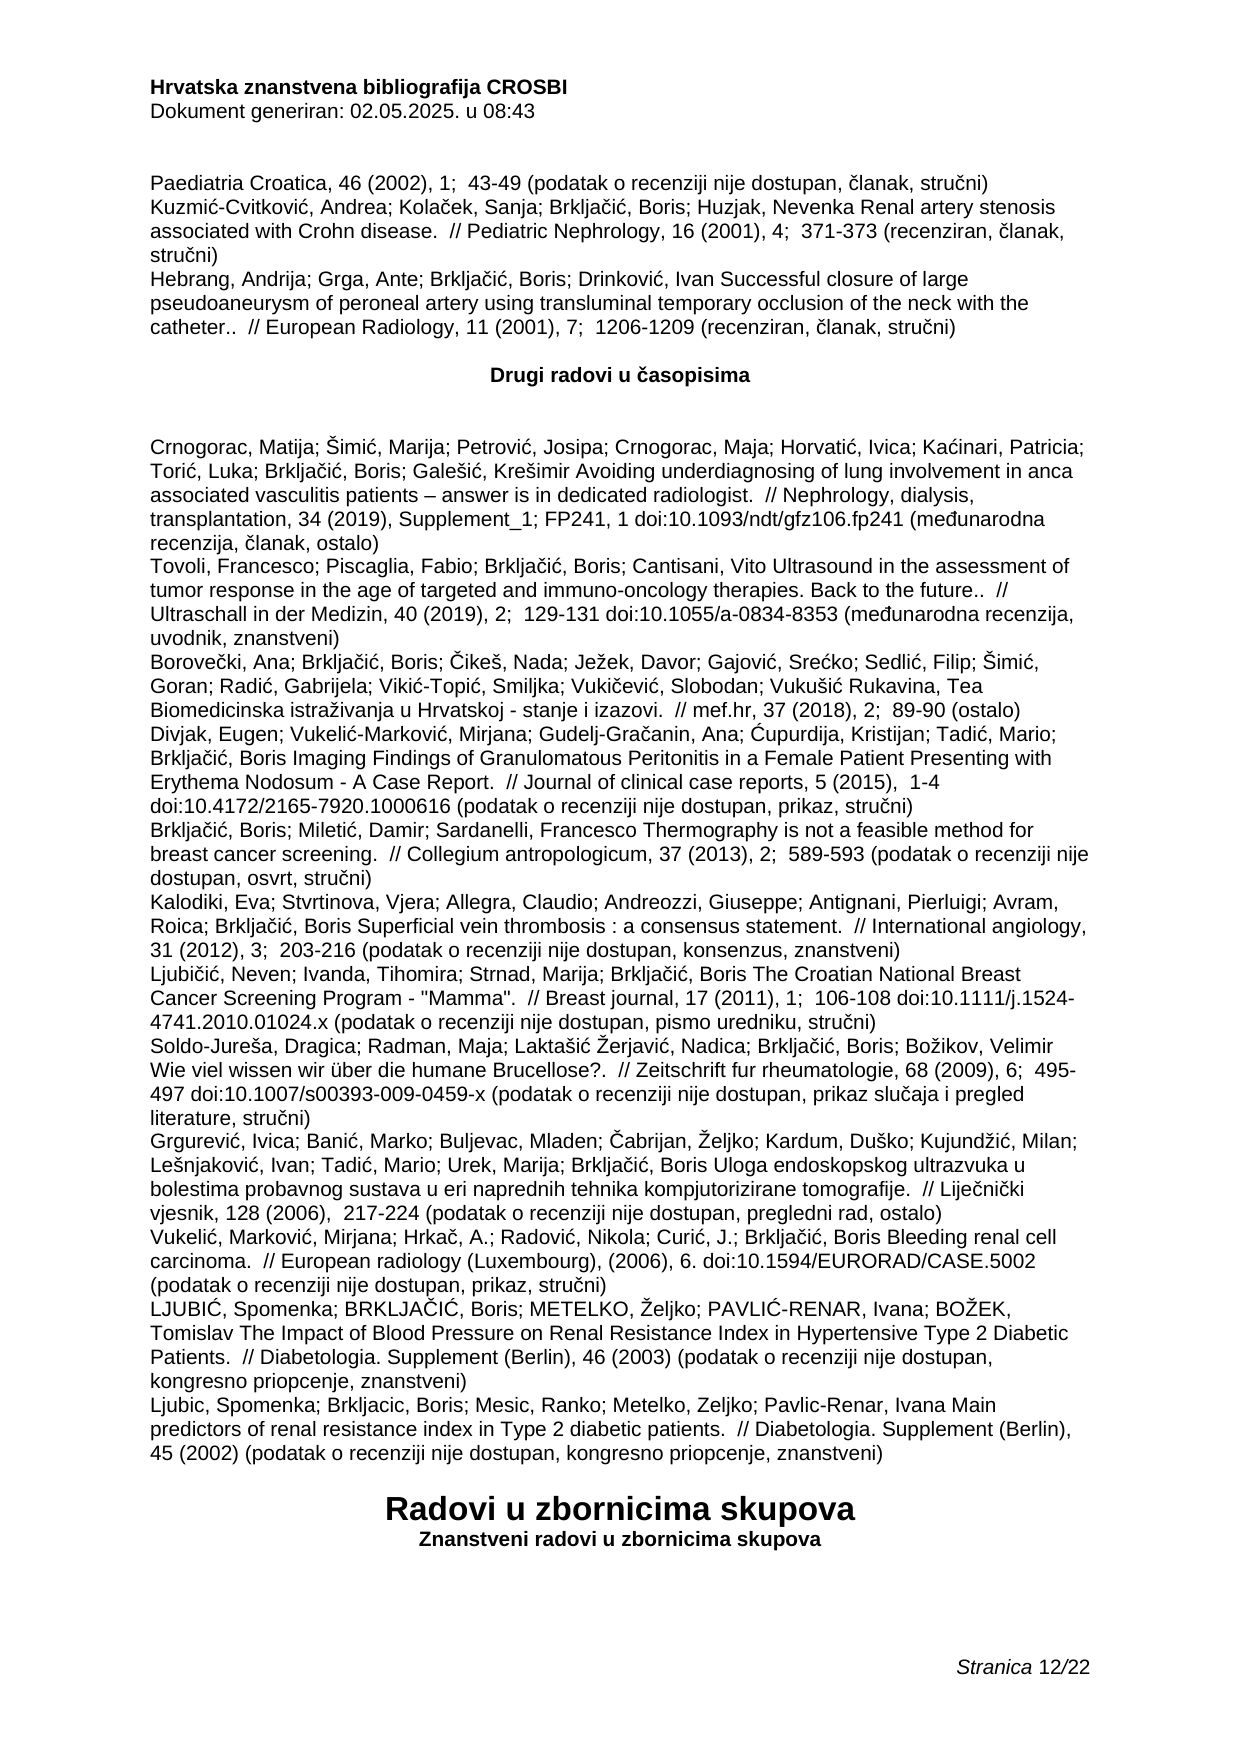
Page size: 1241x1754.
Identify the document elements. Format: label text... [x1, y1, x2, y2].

text Kuzmić-Cvitković, Andrea; Kolaček, Sanja; Brkljačić, Boris; Huzjak, Nevenka [150, 195, 1090, 267]
text Ljubičić, Neven; Ivanda, Tihomira; Strnad, Marija; Brkljačić, Boris [150, 962, 1090, 1033]
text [150, 171, 1090, 195]
text LJUBIĆ, Spomenka; BRKLJAČIĆ, Boris; METELKO, Željko; PAVLIĆ-RENAR, Ivana; BOŽEK, Tomislav [150, 1297, 1090, 1393]
text Borovečki, Ana; Brkljačić, Boris; Čikeš, Nada; Ježek, Davor; Gajović, Srećko; Sedlić, Filip; Šimić, Goran; Radić, Gabrijela; Vikić-Topić, Smiljka; Vukičević, Slobodan; Vukušić Rukavina, Tea [150, 650, 1090, 722]
text Divjak, Eugen; Vukelić-Marković, Mirjana; Gudelj-Gračanin, Ana; Ćupurdija, Kristijan; Tadić, Mario; Brkljačić, Boris [150, 722, 1090, 818]
text Grgurević, Ivica; Banić, Marko; Buljevac, Mladen; Čabrijan, Željko; Kardum, Duško; Kujundžić, Milan; Lešnjaković, Ivan; Tadić, Mario; Urek, Marija; Brkljačić, Boris [150, 1129, 1090, 1225]
text Crnogorac, Matija; Šimić, Marija; Petrović, Josipa; Crnogorac, Maja; Horvatić, Ivica; Kaćinari, Patricia; Torić, Luka; Brkljačić, Boris; Galešić, Krešimir [150, 434, 1090, 554]
text Brkljačić, Boris; Miletić, Damir; Sardanelli, Francesco [150, 818, 1090, 890]
subtitle Radovi u zbornicima skupova [150, 1489, 1090, 1527]
text Tovoli, Francesco; Piscaglia, Fabio; Brkljačić, Boris; Cantisani, Vito [150, 554, 1090, 650]
text Soldo-Jureša, Dragica; Radman, Maja; Laktašić Žerjavić, Nadica; Brkljačić, Boris; Božikov, Velimir [150, 1033, 1090, 1129]
text Vukelić, Marković, Mirjana; Hrkač, A.; Radović, Nikola; Curić, J.; Brkljačić, Boris [150, 1225, 1090, 1297]
subtitle Znanstveni radovi u zbornicima skupova [150, 1527, 1090, 1551]
subtitle Drugi radovi u časopisima [150, 363, 1090, 387]
text Kalodiki, Eva; Stvrtinova, Vjera; Allegra, Claudio; Andreozzi, Giuseppe; Antignani, Pierluigi; Avram, Roica; Brkljačić, Boris [150, 890, 1090, 962]
text Hebrang, Andrija; Grga, Ante; Brkljačić, Boris; Drinković, Ivan [150, 267, 1090, 339]
text Ljubic, Spomenka; Brkljacic, Boris; Mesic, Ranko; Metelko, Zeljko; Pavlic-Renar, Ivana [150, 1393, 1090, 1465]
